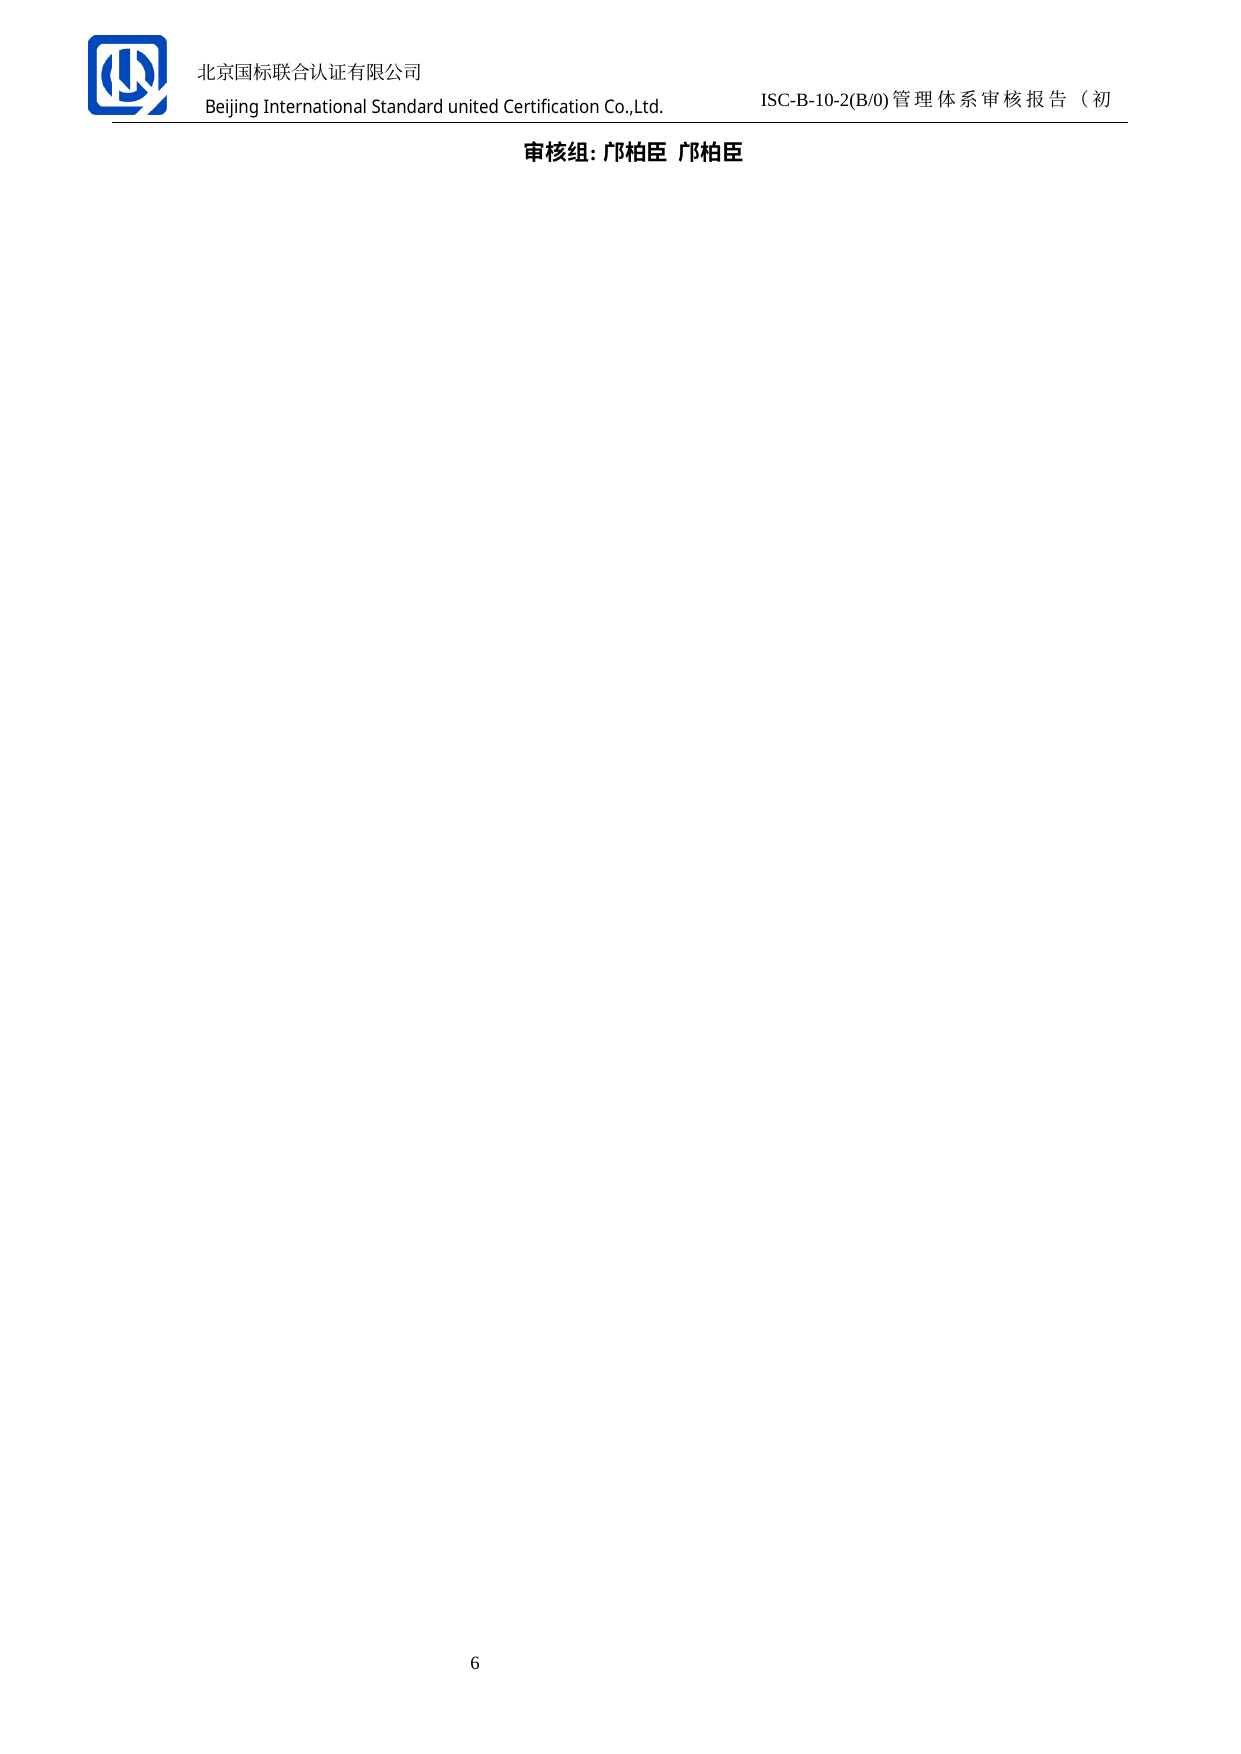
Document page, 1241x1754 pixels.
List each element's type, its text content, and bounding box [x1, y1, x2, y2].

text 审核组: 邝柏臣 邝柏臣 [112, 135, 1128, 167]
picture [88, 35, 167, 115]
